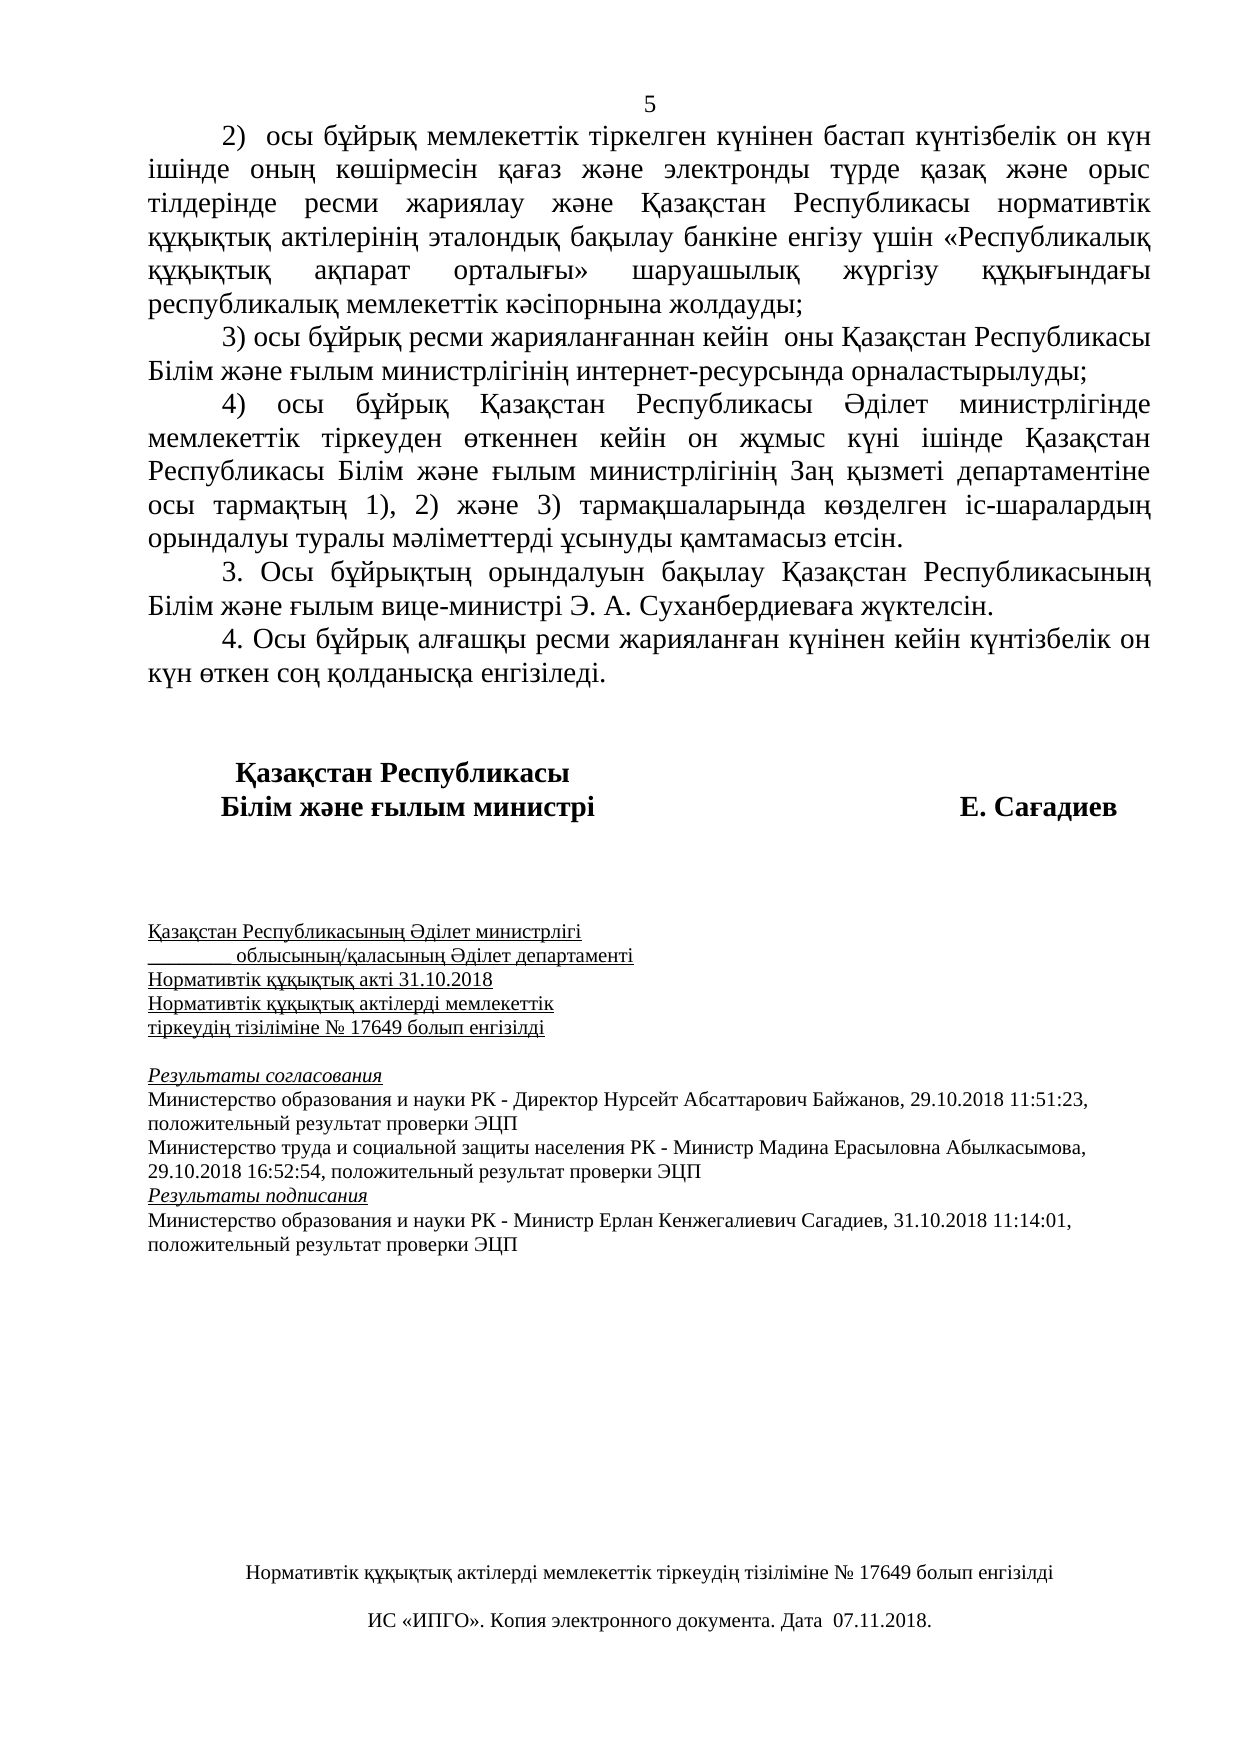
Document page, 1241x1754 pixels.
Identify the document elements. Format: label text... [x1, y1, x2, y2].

text Қазақстан Республикасы [148, 755, 1152, 789]
text Нормативтік құқықтық акті 31.10.2018 [148, 967, 1152, 991]
text Результаты подписания [148, 1183, 1152, 1207]
text ________ облысының/қаласының Әділет департаменті [148, 943, 1152, 967]
text Результаты согласования [148, 1063, 1152, 1087]
text 4. Осы бұйрық алғашқы ресми жарияланған күнінен кейін күнтізбелік он күн өткен соң қолданысқа енгізіледі. [148, 621, 1152, 688]
text Министерство труда и социальной защиты населения РК - Министр Мадина Ерасыловна Абылкасымова, 29.10.2018 16:52:54, положительный результат проверки ЭЦП [148, 1135, 1152, 1183]
text Министерство образования и науки РК - Директор Нурсейт Абсаттарович Байжанов, 29.10.2018 11:51:23, положительный результат проверки ЭЦП [148, 1087, 1152, 1135]
text 2) осы бұйрық мемлекеттік тіркелген күнінен бастап күнтізбелік он күн ішінде оның көшірмесін қағаз және электронды түрде қазақ және орыс тілдерінде ресми жариялау және Қазақстан Республикасы нормативтік құқықтық актілерінің эталондық бақылау банкіне енгізу үшін «Республикалық құқықтық ақпарат орталығы» шаруашылық жүргізу құқығындағы республикалық мемлекеттік кәсіпорнына жолдауды; [148, 118, 1152, 319]
text 3) осы бұйрық ресми жарияланғаннан кейін оны Қазақстан Республикасы Білім және ғылым министрлігінің интернет-ресурсында орналастырылуды; [148, 319, 1152, 386]
text 3. Осы бұйрықтың орындалуын бақылау Қазақстан Республикасының Білім және ғылым вице-министрі Э. А. Суханбердиеваға жүктелсін. [148, 554, 1152, 621]
text Нормативтік құқықтық актілерді мемлекеттік [148, 991, 1152, 1015]
text Министерство образования и науки РК - Министр Ерлан Кенжегалиевич Сагадиев, 31.10.2018 11:14:01, положительный результат проверки ЭЦП [148, 1207, 1152, 1256]
text Білім және ғылым министрі Е. Сағадиев [148, 789, 1152, 822]
text Қазақстан Республикасының Әділет министрлігі [148, 919, 1152, 943]
text тіркеудің тізіліміне № 17649 болып енгізілді [148, 1015, 1152, 1039]
text 4) осы бұйрық Қазақстан Республикасы Әділет министрлігінде мемлекеттік тіркеуден өткеннен кейін он жұмыс күні ішінде Қазақстан Республикасы Білім және ғылым министрлігінің Заң қызметі департаментіне осы тармақтың 1), 2) және 3) тармақшаларында көзделген іс-шаралардың орындалуы туралы мәліметтерді ұсынуды қамтамасыз етсін. [148, 386, 1152, 554]
